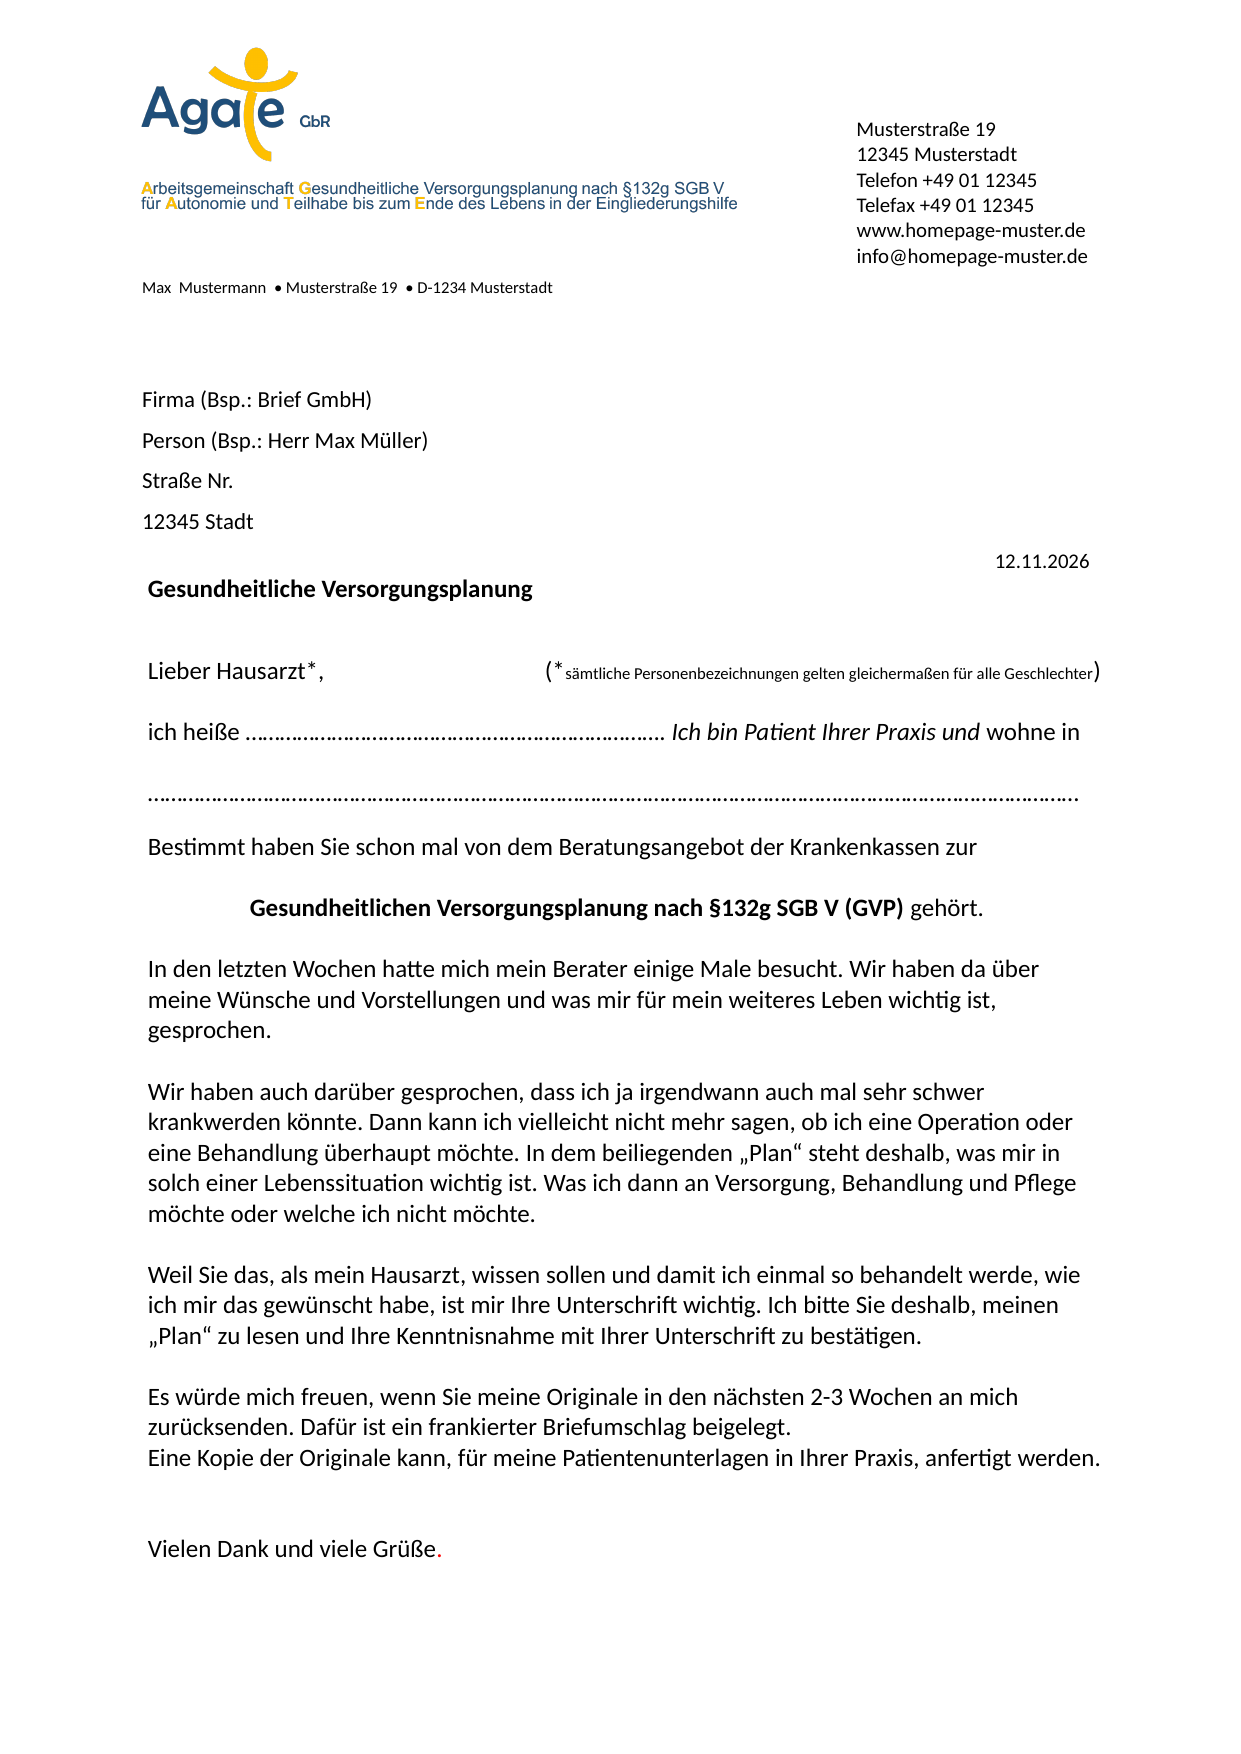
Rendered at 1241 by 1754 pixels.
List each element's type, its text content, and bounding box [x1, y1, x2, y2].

text Bestimmt haben Sie schon mal von dem Beratungsangebot der Krankenkassen zur [148, 831, 1108, 862]
text ich heiße ………………………………………………………………. Ich bin Patient Ihrer Praxis und wohne in [148, 716, 1108, 746]
text 27.02.2023 [148, 548, 1108, 573]
text Es würde mich freuen, wenn Sie meine Originale in den nächsten 2-3 Wochen an mich zurücksenden. Dafür ist ein frankierter Briefumschlag beigelegt. [148, 1381, 1108, 1442]
text Weil Sie das, als mein Hausarzt, wissen sollen und damit ich einmal so behandelt werde, wie ich mir das gewünscht habe, ist mir Ihre Unterschrift wichtig. Ich bitte Sie deshalb, meinen „Plan“ zu lesen und Ihre Kenntnisnahme mit Ihrer Unterschrift zu bestätigen. [148, 1259, 1108, 1350]
text Gesundheitlichen Versorgungsplanung nach §132g SGB V (GVP) gehört. [148, 892, 1108, 923]
text Lieber Hausarzt*, (*sämtliche Personenbezeichnungen gelten gleichermaßen für alle Geschlechter) [148, 655, 1108, 685]
text In den letzten Wochen hatte mich mein Berater einige Male besucht. Wir haben da über meine Wünsche und Vorstellungen und was mir für mein weiteres Leben wichtig ist, gesprochen. [148, 953, 1108, 1045]
text Vielen Dank und viele Grüße. [148, 1533, 1108, 1564]
picture [141, 0, 737, 264]
text Wir haben auch darüber gesprochen, dass ich ja irgendwann auch mal sehr schwer krankwerden könnte. Dann kann ich vielleicht nicht mehr sagen, ob ich eine Operation oder eine Behandlung überhaupt möchte. In dem beiliegenden „Plan“ steht deshalb, was mir in solch einer Lebenssituation wichtig ist. Was ich dann an Versorgung, Behandlung und Pflege möchte oder welche ich nicht möchte. [148, 1076, 1108, 1228]
text ……………………………………………………………………………………………………………………………………………… [148, 777, 1108, 807]
text Eine Kopie der Originale kann, für meine Patientenunterlagen in Ihrer Praxis, anfertigt werden. [148, 1442, 1122, 1472]
text Gesundheitliche Versorgungsplanung [148, 573, 1108, 604]
